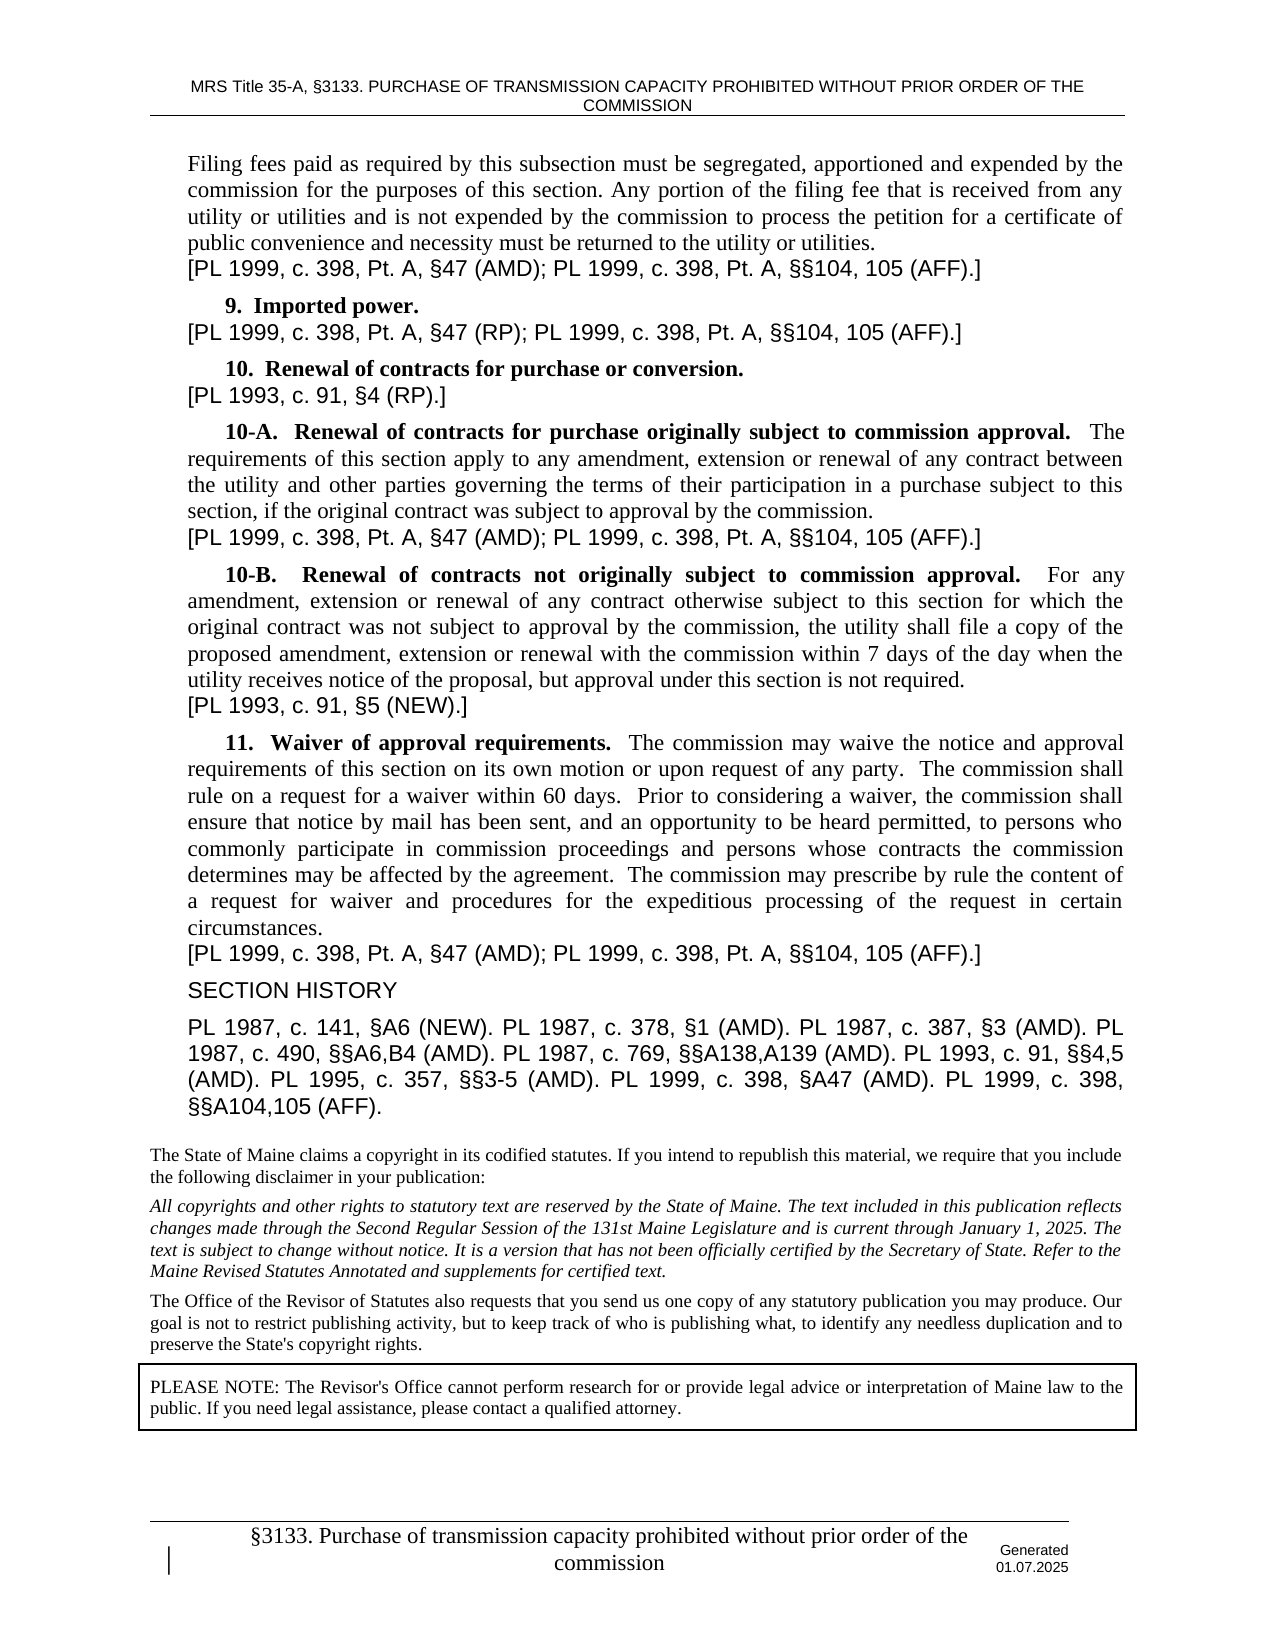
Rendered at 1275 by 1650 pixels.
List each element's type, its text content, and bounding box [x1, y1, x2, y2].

text The State of Maine claims a copyright in its codified statutes. If you intend to republish this material, we require that you include the following disclaimer in your publication: [150, 1144, 1125, 1187]
text 9. Imported power. [187, 292, 1125, 318]
text SECTION HISTORY [187, 977, 1125, 1003]
text [PL 1999, c. 398, Pt. A, §47 (AMD); PL 1999, c. 398, Pt. A, §§104, 105 (AFF).] [187, 524, 1125, 550]
text [PL 1999, c. 398, Pt. A, §47 (AMD); PL 1999, c. 398, Pt. A, §§104, 105 (AFF).] [187, 255, 1125, 282]
text 10. Renewal of contracts for purchase or conversion. [187, 355, 1125, 382]
text The Office of the Revisor of Statutes also requests that you send us one copy of any statutory publication you may produce. Our goal is not to restrict publishing activity, but to keep track of who is publishing what, to identify any needless duplication and to preserve the State's copyright rights. [150, 1290, 1125, 1355]
text [PL 1999, c. 398, Pt. A, §47 (RP); PL 1999, c. 398, Pt. A, §§104, 105 (AFF).] [187, 318, 1125, 345]
text PLEASE NOTE: The Revisor's Office cannot perform research for or provide legal advice or interpretation of Maine law to the public. If you need legal assistance, please contact a qualified attorney. [140, 1365, 1135, 1429]
text Filing fees paid as required by this subsection must be segregated, apportioned and expended by the commission for the purposes of this section. Any portion of the filing fee that is received from any utility or utilities and is not expended by the commission to process the petition for a certificate of public convenience and necessity must be returned to the utility or utilities. [187, 150, 1125, 255]
text 10-A. Renewal of contracts for purchase originally subject to commission approval. The requirements of this section apply to any amendment, extension or renewal of any contract between the utility and other parties governing the terms of their participation in a purchase subject to this section, if the original contract was subject to approval by the commission. [187, 418, 1125, 524]
text 10-B. Renewal of contracts not originally subject to commission approval. For any amendment, extension or renewal of any contract otherwise subject to this section for which the original contract was not subject to approval by the commission, the utility shall file a copy of the proposed amendment, extension or renewal with the commission within 7 days of the day when the utility receives notice of the proposal, but approval under this section is not required. [187, 561, 1125, 692]
text PL 1987, c. 141, §A6 (NEW). PL 1987, c. 378, §1 (AMD). PL 1987, c. 387, §3 (AMD). PL 1987, c. 490, §§A6,B4 (AMD). PL 1987, c. 769, §§A138,A139 (AMD). PL 1993, c. 91, §§4,5 (AMD). PL 1995, c. 357, §§3-5 (AMD). PL 1999, c. 398, §A47 (AMD). PL 1999, c. 398, §§A104,105 (AFF). [187, 1013, 1125, 1119]
text All copyrights and other rights to statutory text are reserved by the State of Maine. The text included in this publication reflects changes made through the Second Regular Session of the 131st Maine Legislature and is current through January 1, 2025 . The text is subject to change without notice. It is a version that has not been officially certified by the Secretary of State. Refer to the Maine Revised Statutes Annotated and supplements for certified text. [150, 1195, 1125, 1282]
text [PL 1999, c. 398, Pt. A, §47 (AMD); PL 1999, c. 398, Pt. A, §§104, 105 (AFF).] [187, 940, 1125, 966]
text [PL 1993, c. 91, §4 (RP).] [187, 382, 1125, 408]
text 11. Waiver of approval requirements. The commission may waive the notice and approval requirements of this section on its own motion or upon request of any party. The commission shall rule on a request for a waiver within 60 days. Prior to considering a waiver, the commission shall ensure that notice by mail has been sent, and an opportunity to be heard permitted, to persons who commonly participate in commission proceedings and persons whose contracts the commission determines may be affected by the agreement. The commission may prescribe by rule the content of a request for waiver and procedures for the expeditious processing of the request in certain circumstances. [187, 729, 1125, 940]
text [PL 1993, c. 91, §5 (NEW).] [187, 692, 1125, 719]
